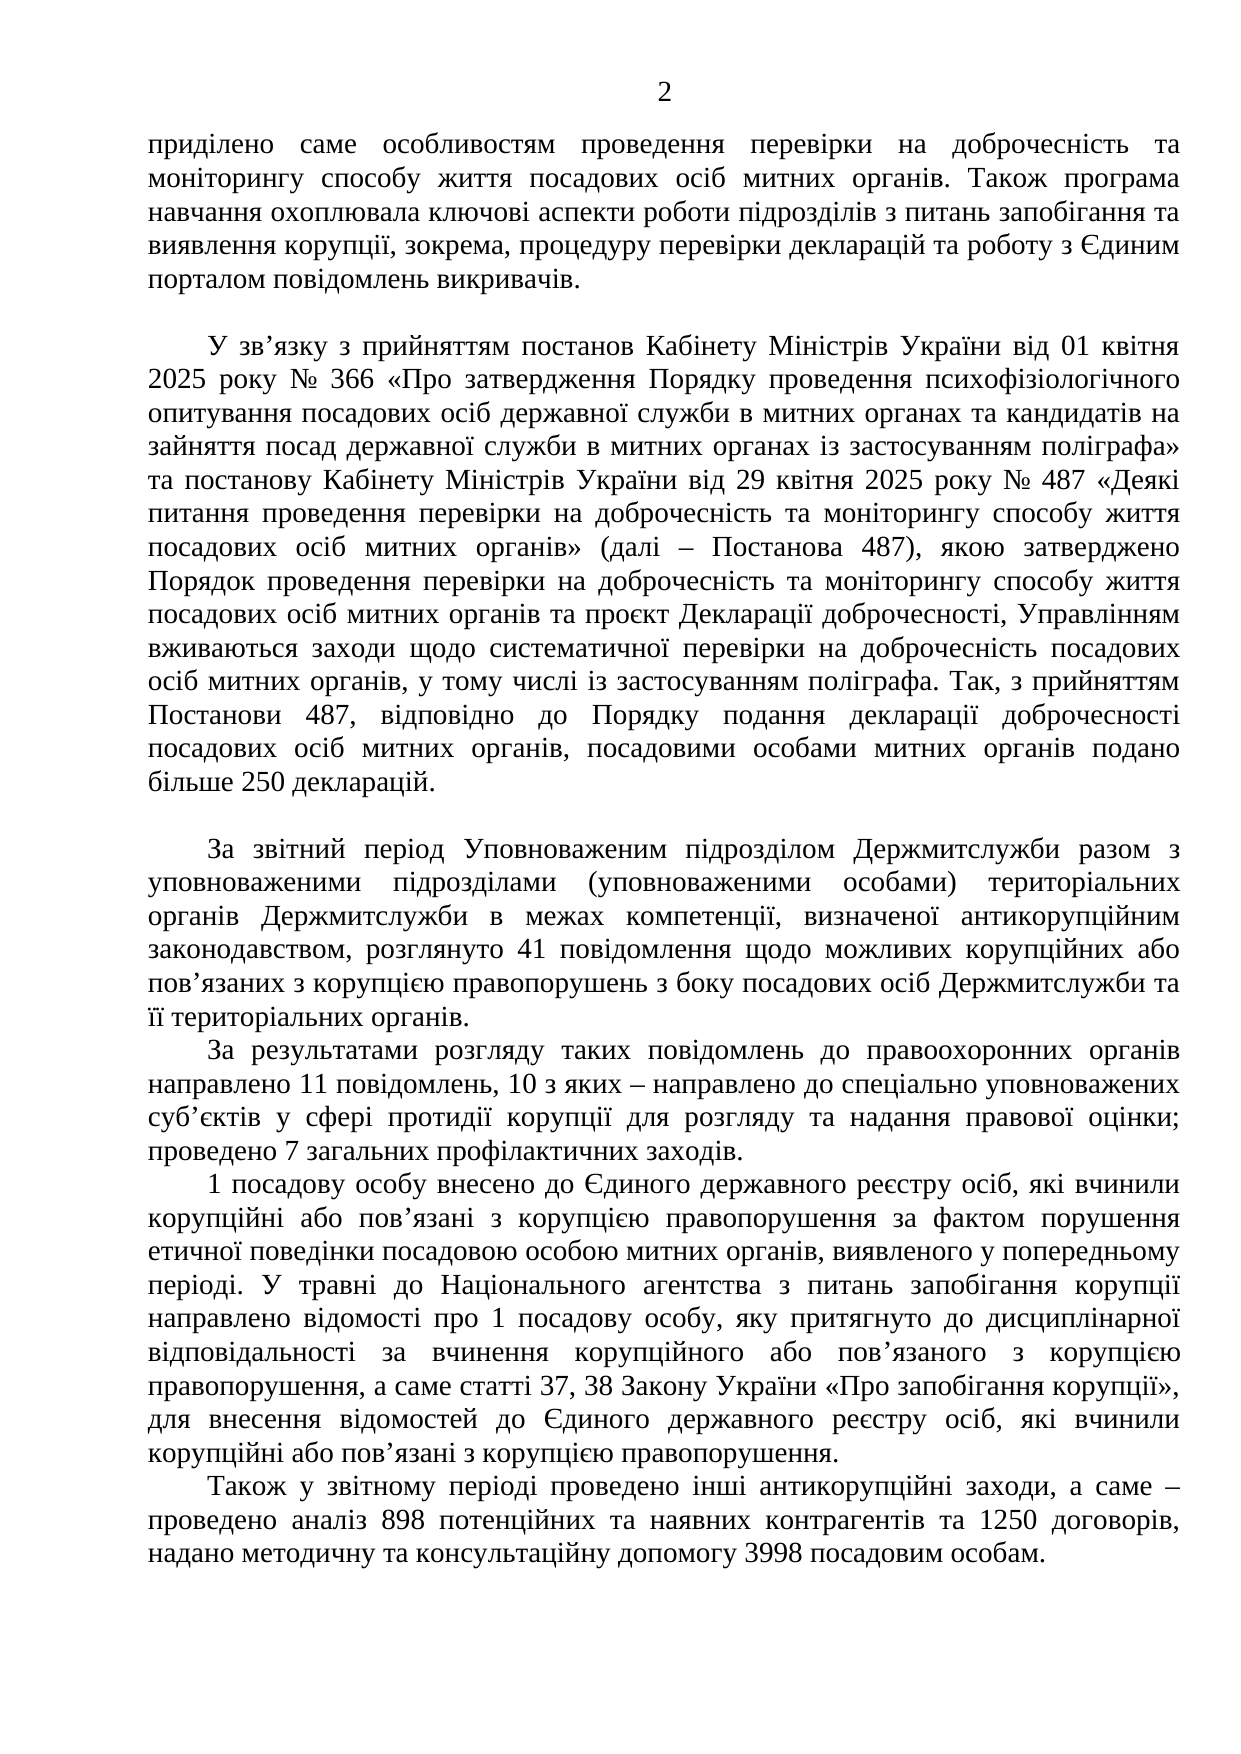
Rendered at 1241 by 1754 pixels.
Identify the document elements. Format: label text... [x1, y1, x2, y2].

text Також у звітному періоді проведено інші антикорупційні заходи, а саме – проведено аналіз 898 потенційних та наявних контрагентів та 1250 договорів, надано методичну та консультаційну допомогу 3998 посадовим особам. [148, 1468, 1181, 1569]
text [148, 127, 1181, 294]
text За результатами розгляду таких повідомлень до правоохоронних органів направлено 11 повідомлень, 10 з яких – направлено до спеціально уповноважених суб’єктів у сфері протидії корупції для розгляду та надання правової оцінки; проведено 7 загальних профілактичних заходів. [148, 1032, 1181, 1166]
text За звітний період Уповноваженим підрозділом Держмитслужби разом з уповноваженими підрозділами (уповноваженими особами) територіальних органів Держмитслужби в межах компетенції, визначеної антикорупційним законодавством, розглянуто 41 повідомлення щодо можливих корупційних або пов’язаних з корупцією правопорушень з боку посадових осіб Держмитслужби та її територіальних органів. [148, 831, 1181, 1032]
text 1 посадову особу внесено до Єдиного державного реєстру осіб, які вчинили корупційні або пов’язані з корупцією правопорушення за фактом порушення етичної поведінки посадовою особою митних органів, виявленого у попередньому періоді. У травні до Національного агентства з питань запобігання корупції направлено відомості про 1 посадову особу, яку притягнуто до дисциплінарної відповідальності за вчинення корупційного або пов’язаного з корупцією правопорушення, а саме статті 37, 38 Закону України «Про запобігання корупції», для внесення відомостей до Єдиного державного реєстру осіб, які вчинили корупційні або пов’язані з корупцією правопорушення. [148, 1166, 1181, 1468]
text У зв’язку з прийняттям постанов Кабінету Міністрів України від 01 квітня 2025 року № 366 «Про затвердження Порядку проведення психофізіологічного опитування посадових осіб державної служби в митних органах та кандидатів на зайняття посад державної служби в митних органах із застосуванням поліграфа» та постанову Кабінету Міністрів України від 29 квітня 2025 року № 487 «Деякі питання проведення перевірки на доброчесність та моніторингу способу життя посадових осіб митних органів» (далі – Постанова 487), якою затверджено Порядок проведення перевірки на доброчесність та моніторингу способу життя посадових осіб митних органів та проєкт Декларації доброчесності, Управлінням вживаються заходи щодо систематичної перевірки на доброчесність посадових осіб митних органів, у тому числі із застосуванням поліграфа. Так, з прийняттям Постанови 487, відповідно до Порядку подання декларації доброчесності посадових осіб митних органів, посадовими особами митних органів подано більше 250 декларацій. [148, 328, 1181, 797]
